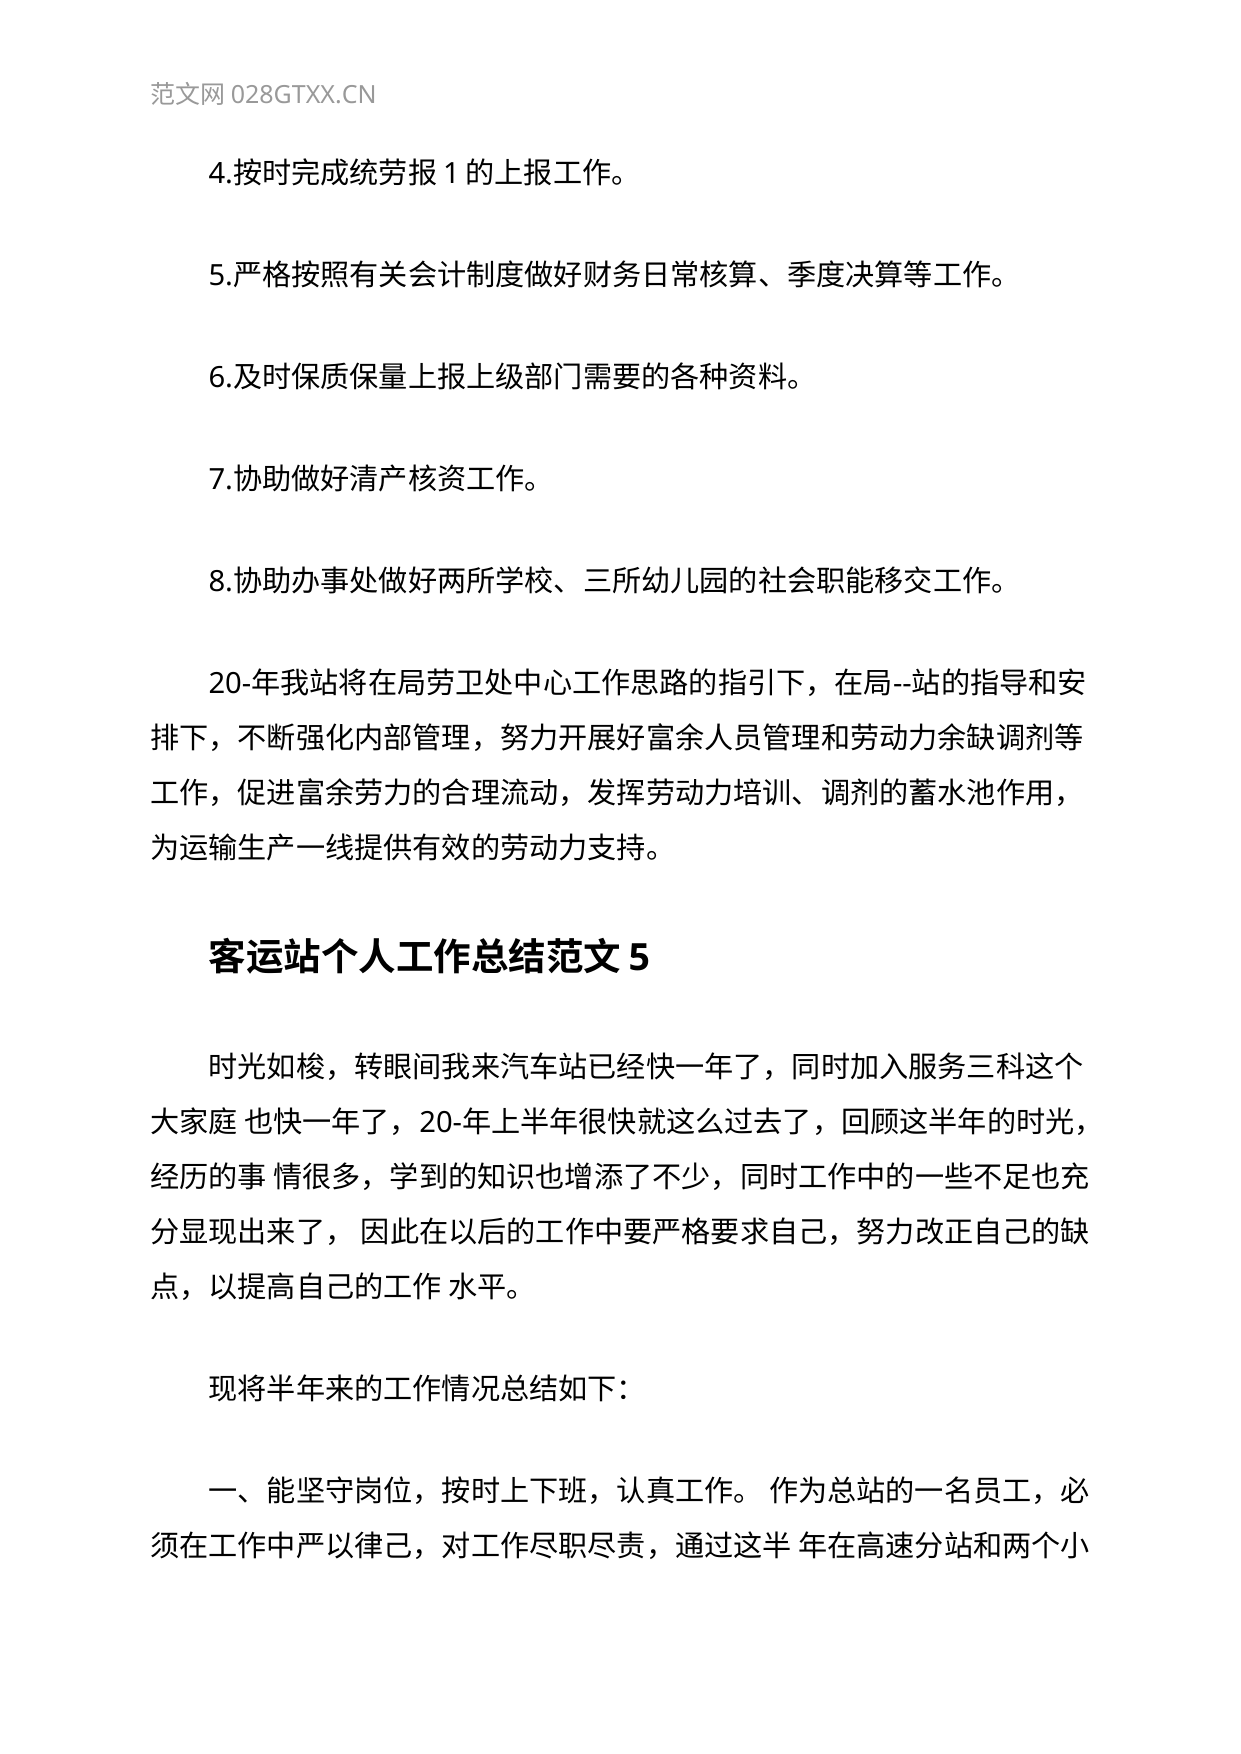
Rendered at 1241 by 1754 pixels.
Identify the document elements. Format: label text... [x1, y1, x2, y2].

text 6.及时保质保量上报上级部门需要的各种资料。 [150, 354, 1090, 396]
text 4.按时完成统劳报1的上报工作。 [150, 150, 1090, 192]
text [150, 1467, 1090, 1564]
text 客运站个人工作总结范文5 [150, 926, 1090, 981]
text 8.协助办事处做好两所学校、三所幼儿园的社会职能移交工作。 [150, 558, 1090, 600]
text 5.严格按照有关会计制度做好财务日常核算、季度决算等工作。 [150, 252, 1090, 294]
text 现将半年来的工作情况总结如下： [150, 1366, 1090, 1408]
text 7.协助做好清产核资工作。 [150, 456, 1090, 498]
text 20-年我站将在局劳卫处中心工作思路的指引下，在局--站的指导和安排下，不断强化内部管理，努力开展好富余人员管理和劳动力余缺调剂等工作，促进富余劳力的合理流动，发挥劳动力培训、调剂的蓄水池作用，为运输生产一线提供有效的劳动力支持。 [150, 660, 1090, 867]
text 时光如梭，转眼间我来汽车站已经快一年了，同时加入服务三科这个大家庭 也快一年了，20-年上半年很快就这么过去了，回顾这半年的时光，经历的事 情很多，学到的知识也增添了不少，同时工作中的一些不足也充分显现出来了， 因此在以后的工作中要严格要求自己，努力改正自己的缺点，以提高自己的工作 水平。 [150, 1044, 1090, 1306]
